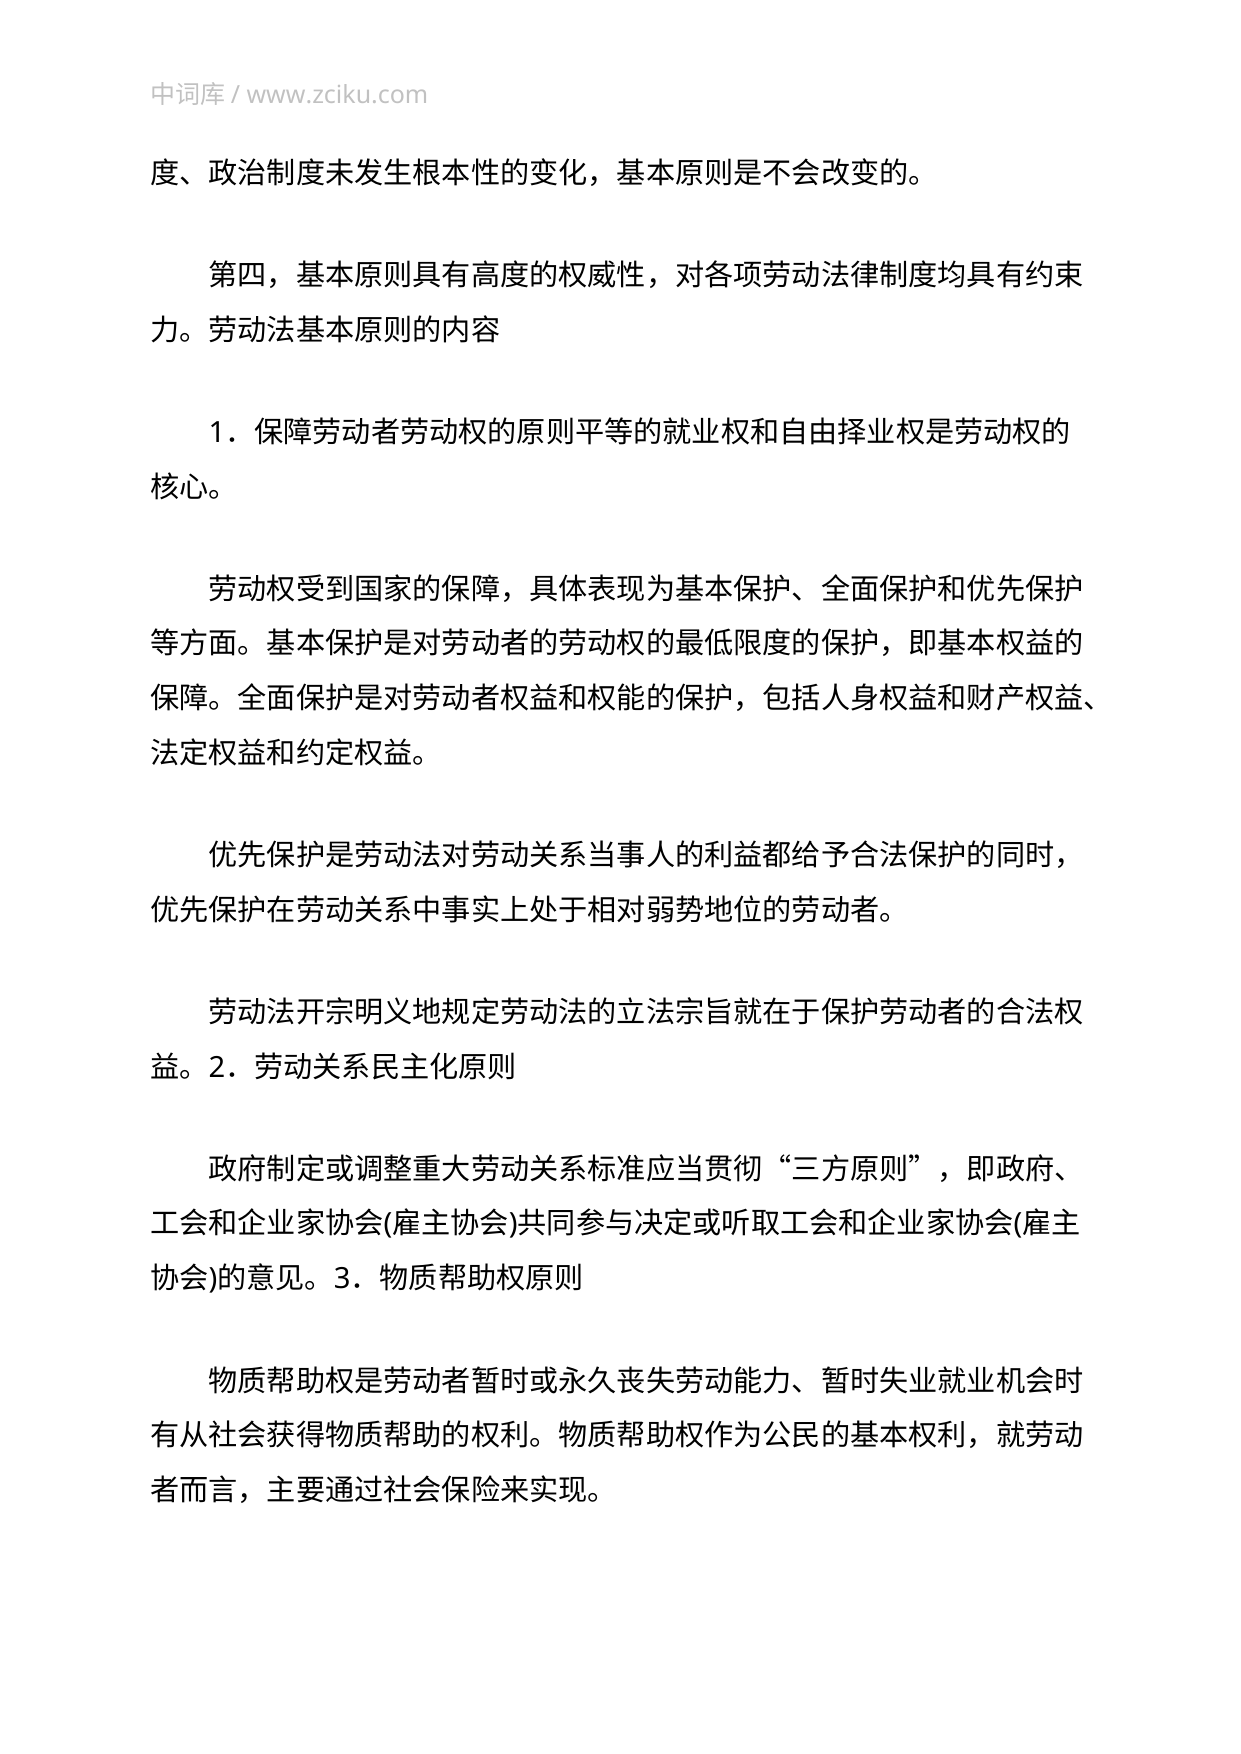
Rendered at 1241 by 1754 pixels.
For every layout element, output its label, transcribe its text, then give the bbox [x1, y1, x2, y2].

text 政府制定或调整重大劳动关系标准应当贯彻“三方原则”，即政府、工会和企业家协会(雇主协会)共同参与决定或听取工会和企业家协会(雇主协会)的意见。3．物质帮助权原则 [150, 1145, 1090, 1297]
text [150, 150, 1090, 192]
text 劳动权受到国家的保障，具体表现为基本保护、全面保护和优先保护等方面。基本保护是对劳动者的劳动权的最低限度的保护，即基本权益的保障。全面保护是对劳动者权益和权能的保护，包括人身权益和财产权益、法定权益和约定权益。 [150, 565, 1090, 772]
text 1．保障劳动者劳动权的原则平等的就业权和自由择业权是劳动权的核心。 [150, 408, 1090, 506]
text 第四，基本原则具有高度的权威性，对各项劳动法律制度均具有约束力。劳动法基本原则的内容 [150, 252, 1090, 349]
text 优先保护是劳动法对劳动关系当事人的利益都给予合法保护的同时，优先保护在劳动关系中事实上处于相对弱势地位的劳动者。 [150, 832, 1090, 929]
text 物质帮助权是劳动者暂时或永久丧失劳动能力、暂时失业就业机会时有从社会获得物质帮助的权利。物质帮助权作为公民的基本权利，就劳动者而言，主要通过社会保险来实现。 [150, 1357, 1090, 1509]
text 劳动法开宗明义地规定劳动法的立法宗旨就在于保护劳动者的合法权益。2．劳动关系民主化原则 [150, 988, 1090, 1086]
